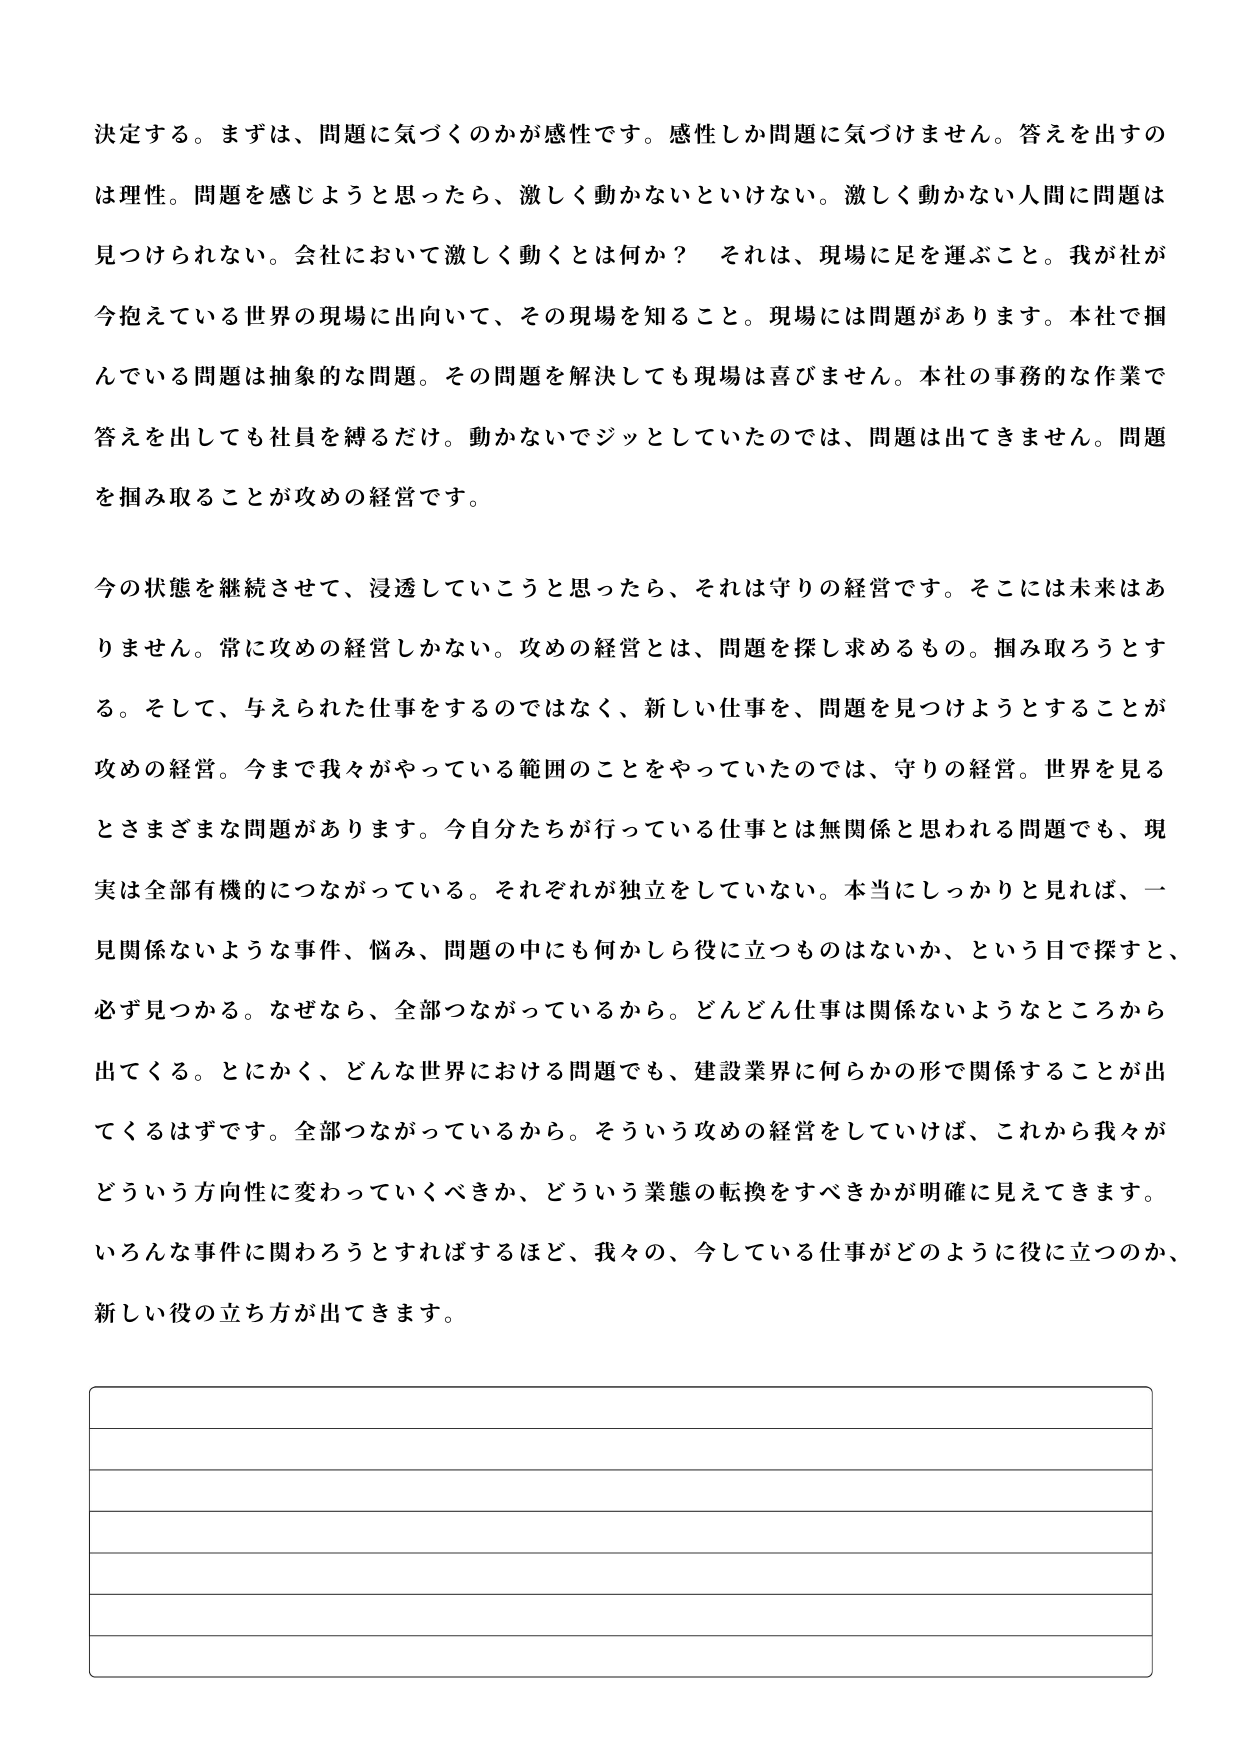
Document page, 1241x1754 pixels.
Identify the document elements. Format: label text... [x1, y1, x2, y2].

picture [88, 1386, 1153, 1678]
text 今の状態を継続させて、浸透していこうと思ったら、それは守りの経営です。そこには未来はありません。常に攻めの経営しかない。攻めの経営とは、問題を探し求めるもの。掴み取ろうとする。そして、与えられた仕事をするのではなく、新しい仕事を、問題を見つけようとすることが攻めの経営。今まで我々がやっている範囲のことをやっていたのでは、守りの経営。世界を見るとさまざまな問題があります。今自分たちが行っている仕事とは無関係と思われる問題でも、現実は全部有機的につながっている。それぞれが独立をしていない。本当にしっかりと見れば、一見関係ないような事件、悩み、問題の中にも何かしら役に立つものはないか、という目で探すと、必ず見つかる。なぜなら、全部つながっているから。どんどん仕事は関係ないようなところから出てくる。とにかく、どんな世界における問題でも、建設業界に何らかの形で関係することが出てくるはずです。全部つながっているから。そういう攻めの経営をしていけば、これから我々がどういう方向性に変わっていくべきか、どういう業態の転換をすべきかが明確に見えてきます。いろんな事件に関わろうとすればするほど、我々の、今している仕事がどのように役に立つのか、新しい役の立ち方が出てきます。 [94, 556, 1169, 1342]
